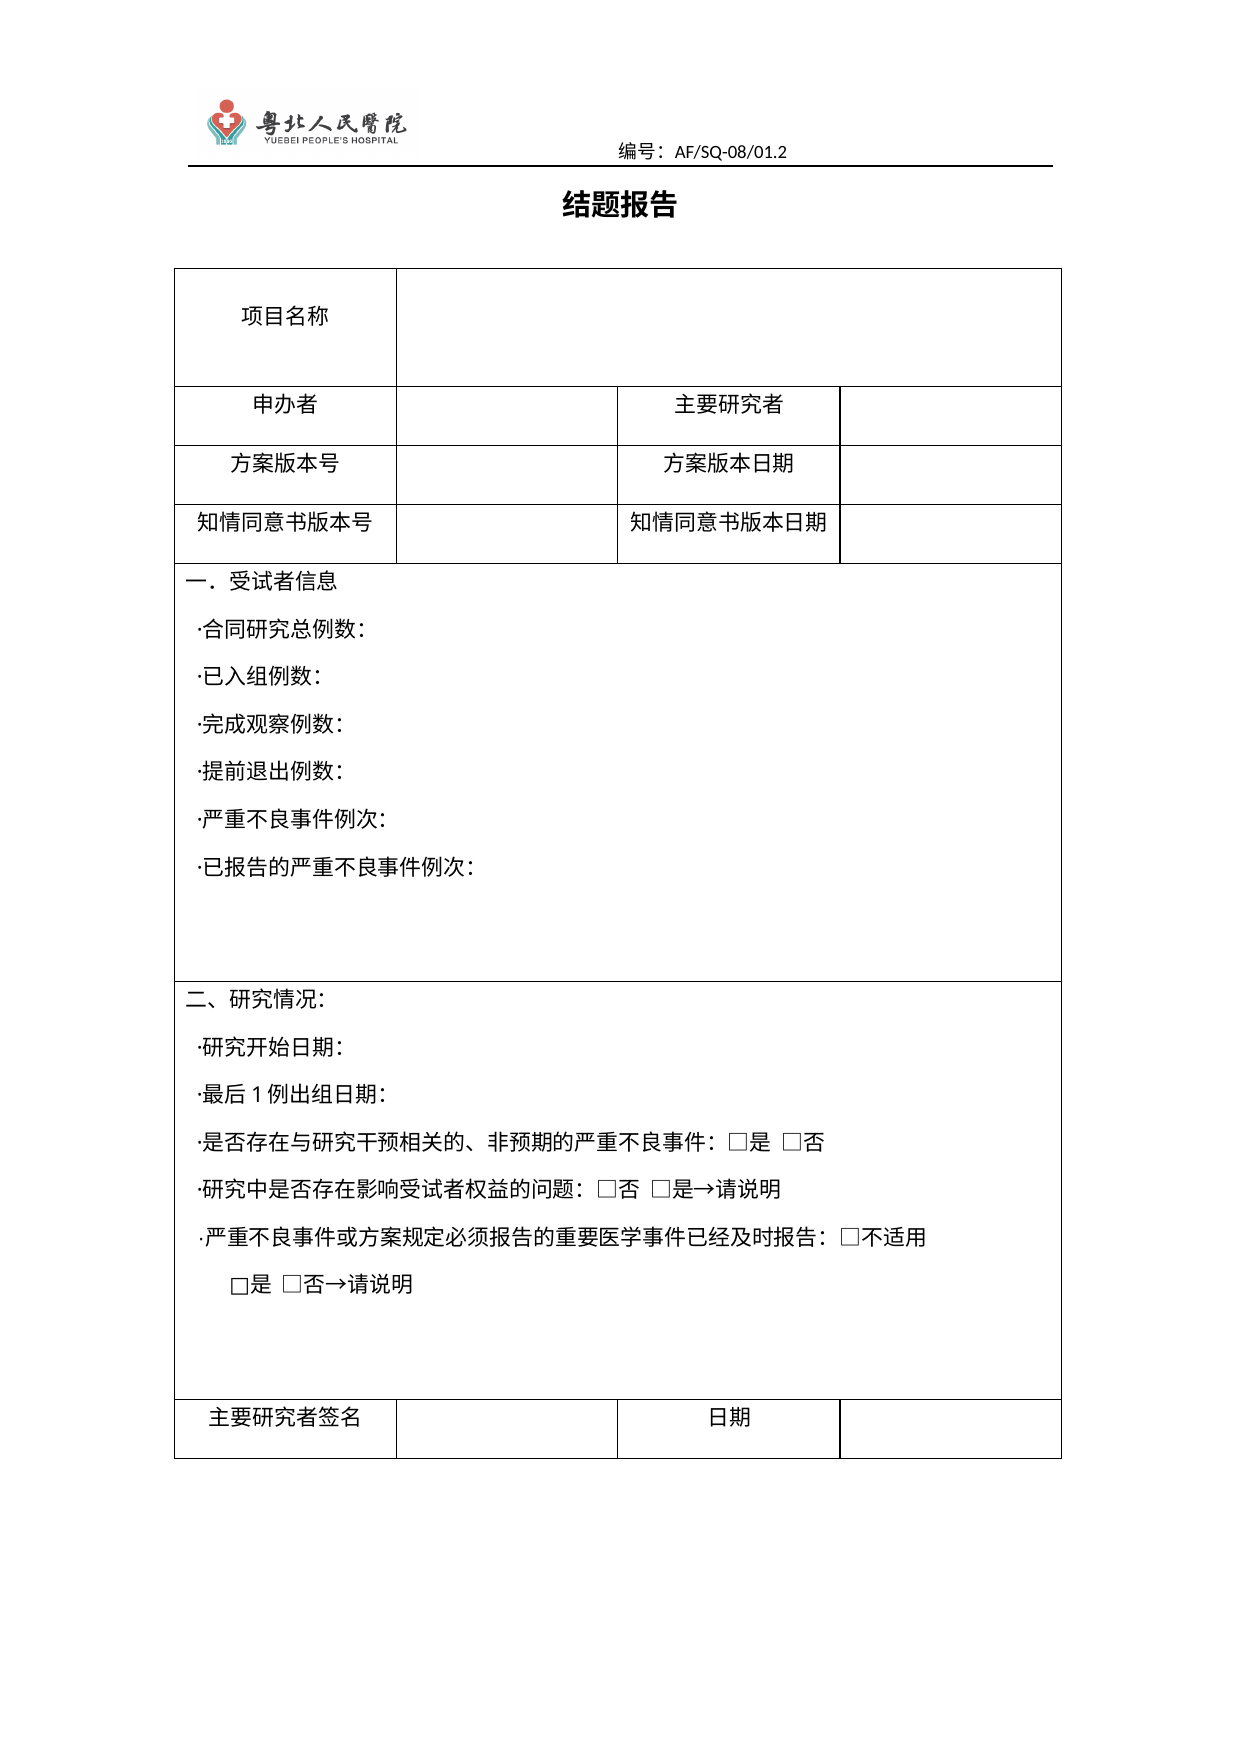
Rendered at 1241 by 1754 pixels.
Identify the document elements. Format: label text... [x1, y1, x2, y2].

table_cell [397, 1400, 617, 1458]
table_cell 方案版本日期 [618, 446, 839, 504]
table_cell [841, 505, 1061, 563]
table_cell 受试者信息 ·合同研究总例数： ·已入组例数： ·完成观察例数： ·提前退出例数： ·严重不良事件例次： ·已报告的严重不良事件例次： [175, 564, 1061, 981]
table_cell [841, 446, 1061, 504]
table_cell [841, 387, 1061, 445]
table_cell 知情同意书版本号 [175, 505, 396, 563]
table_cell [397, 446, 617, 504]
table_cell [397, 387, 617, 445]
table_cell 知情同意书版本日期 [618, 505, 839, 563]
text 结题报告 [187, 171, 1053, 236]
table_header 项目名称 [175, 269, 396, 386]
picture [196, 88, 420, 158]
table_cell 日期 [618, 1400, 839, 1458]
table_header [397, 269, 1061, 386]
table_cell [397, 505, 617, 563]
table_cell 主要研究者 [618, 387, 839, 445]
table_cell 申办者 [175, 387, 396, 445]
table_cell 方案版本号 [175, 446, 396, 504]
table_cell [841, 1400, 1061, 1458]
table_cell 研究情况： ·研究开始日期： ·最后1例出组日期： ·是否存在与研究干预相关的、非预期的严重不良事件：□是 □否 ·研究中是否存在影响受试者权益的问题：□否 □是→请说明 ·严重不良事件或方案规定必须报告的重要医学事件已经及时报告：□不适用 □是 □否→请说明 [175, 982, 1061, 1399]
table_cell 主要研究者签名 [175, 1400, 396, 1458]
